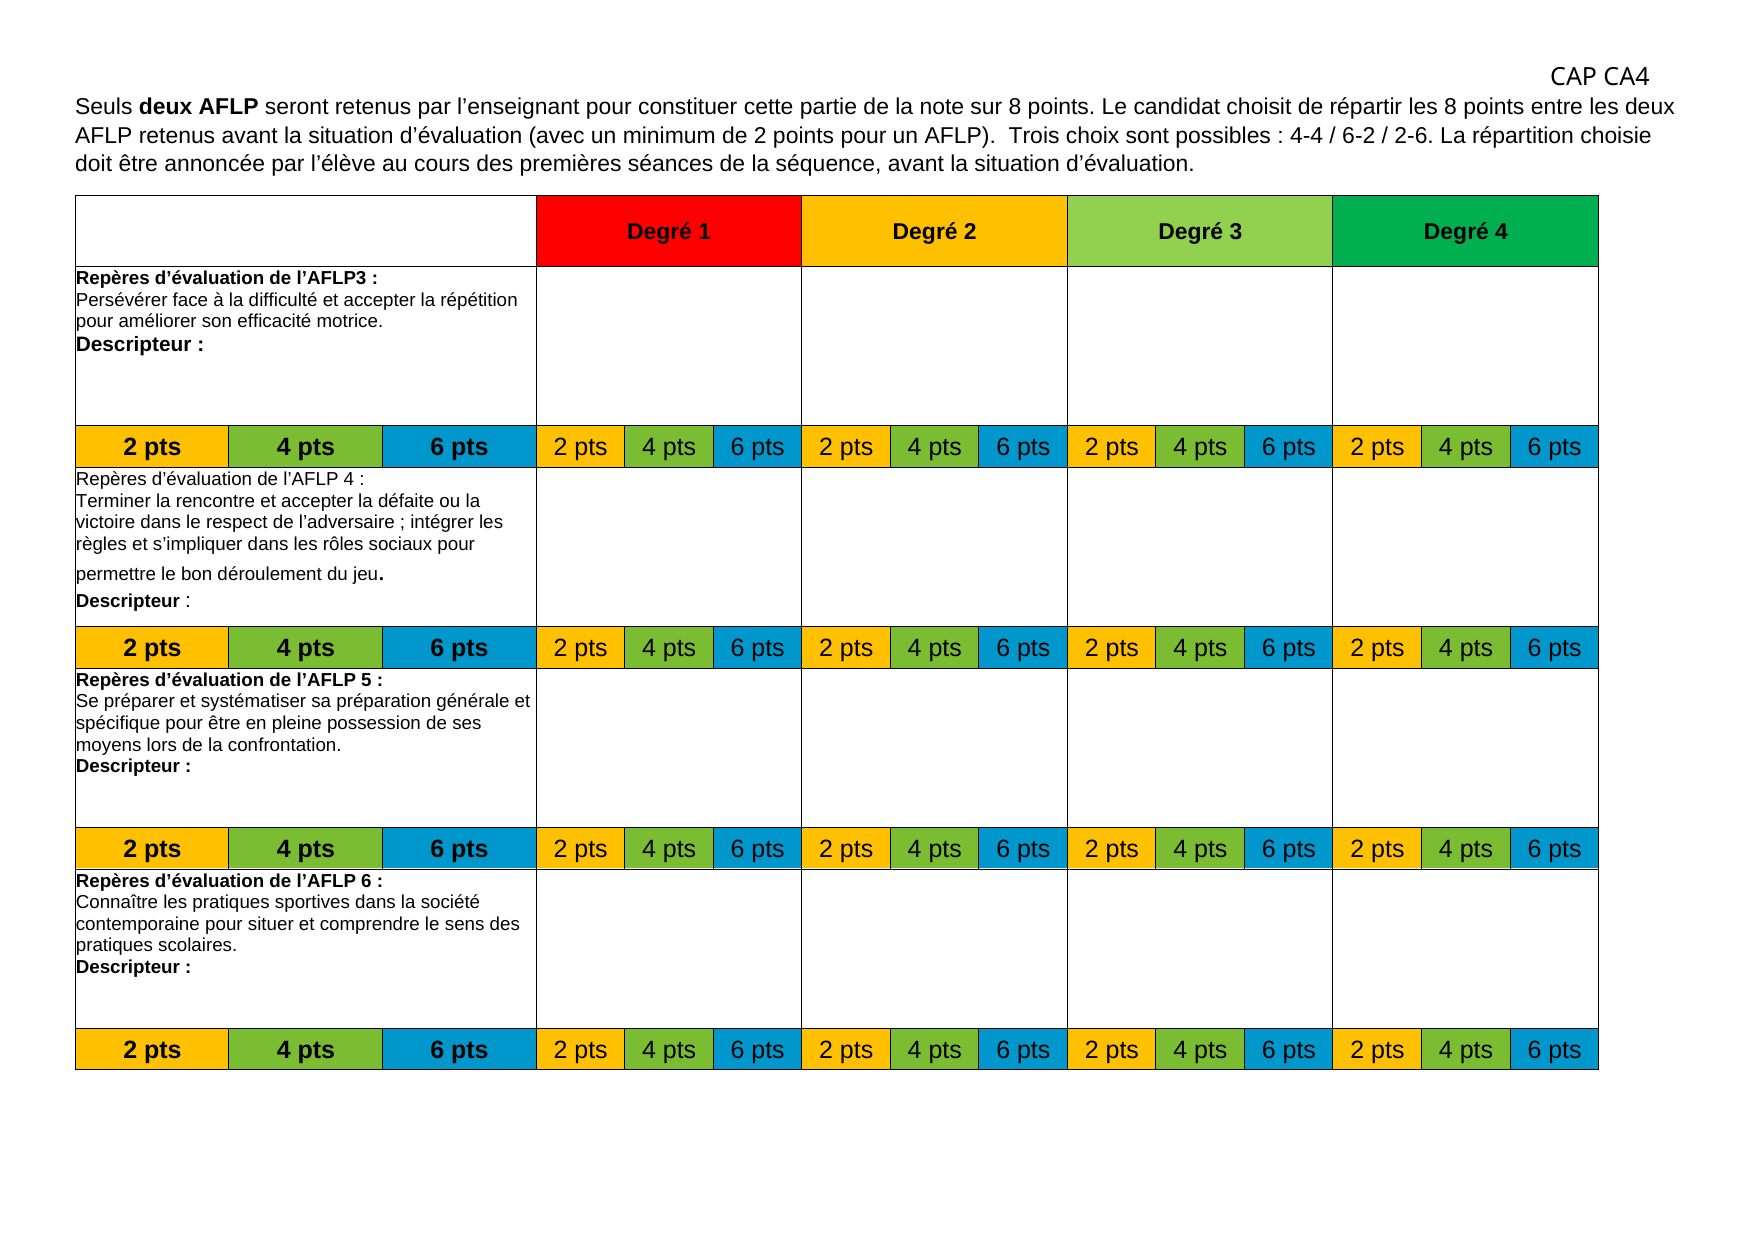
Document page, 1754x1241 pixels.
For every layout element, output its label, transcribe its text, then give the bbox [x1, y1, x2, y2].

table_cell Repères d’évaluation de l’AFLP 6 : Connaître les pratiques sportives dans la société contemporaine pour situer et comprendre le sens des pratiques scolaires. Descripteur : [76, 870, 536, 1028]
table_header Degré 2 [802, 196, 1067, 266]
table_cell [802, 468, 1067, 626]
table_cell 4 pts [625, 627, 713, 668]
table_cell [1333, 669, 1598, 827]
table_cell 6 pts [714, 627, 801, 668]
table_cell 6 pts [1245, 426, 1332, 467]
table_cell 2 pts [802, 426, 890, 467]
table_cell 2 pts [1333, 627, 1421, 668]
table_cell 2 pts [802, 1029, 890, 1069]
table_cell 6 pts [383, 426, 536, 467]
table_cell 6 pts [714, 426, 801, 467]
table_cell 2 pts [1068, 426, 1155, 467]
table_cell 2 pts [802, 627, 890, 668]
table_cell [802, 870, 1067, 1028]
table_cell [1333, 870, 1598, 1028]
table_cell 6 pts [1511, 828, 1598, 868]
table_cell 6 pts [383, 828, 536, 868]
table_cell 2 pts [1068, 1029, 1155, 1069]
table_cell [537, 870, 801, 1028]
table_cell 4 pts [229, 828, 382, 868]
table_cell 6 pts [979, 627, 1067, 668]
table_cell 4 pts [1422, 828, 1510, 868]
table_cell 6 pts [979, 1029, 1067, 1069]
table_cell 2 pts [537, 828, 624, 868]
table_cell [1068, 267, 1332, 425]
table_cell 2 pts [1333, 1029, 1421, 1069]
table_cell 4 pts [1422, 426, 1510, 467]
table_header Degré 1 [537, 196, 801, 266]
table_cell [802, 669, 1067, 827]
table_cell 2 pts [537, 426, 624, 467]
table_cell [1068, 669, 1332, 827]
table_cell 4 pts [1156, 828, 1244, 868]
table_cell 2 pts [76, 426, 228, 467]
table_cell 6 pts [1245, 627, 1332, 668]
table_header Degré 3 [1068, 196, 1332, 266]
table_cell 4 pts [229, 627, 382, 668]
table_cell 2 pts [1068, 627, 1155, 668]
table_cell 6 pts [714, 828, 801, 868]
table_cell [537, 669, 801, 827]
table_cell 4 pts [229, 426, 382, 467]
table_cell 6 pts [979, 426, 1067, 467]
table_cell 4 pts [1422, 1029, 1510, 1069]
table_cell 2 pts [1333, 426, 1421, 467]
table_cell 4 pts [891, 828, 978, 868]
table_cell 4 pts [625, 828, 713, 868]
table_cell 2 pts [1068, 828, 1155, 868]
table_cell 4 pts [1156, 426, 1244, 467]
table_cell 4 pts [229, 1029, 382, 1069]
table_cell 4 pts [625, 426, 713, 467]
table_cell Repères d’évaluation de l’AFLP3 : Persévérer face à la difficulté et accepter la répétition pour améliorer son efficacité motrice. Descripteur : [76, 267, 536, 425]
table_cell Repères d’évaluation de l’AFLP 4 : Terminer la rencontre et accepter la défaite ou la victoire dans le respect de l’adversaire ; intégrer les règles et s’impliquer dans les rôles sociaux pour permettre le bon déroulement du jeu. Descripteur : [76, 468, 536, 626]
table_cell 6 pts [1511, 426, 1598, 467]
table_cell [537, 267, 801, 425]
table_cell [802, 267, 1067, 425]
table_cell [1333, 468, 1598, 626]
table_cell 2 pts [1333, 828, 1421, 868]
table_cell 6 pts [383, 627, 536, 668]
table_cell 6 pts [383, 1029, 536, 1069]
table_cell 2 pts [76, 627, 228, 668]
table_cell [1333, 267, 1598, 425]
table_cell 6 pts [979, 828, 1067, 868]
table_cell 2 pts [76, 1029, 228, 1069]
table_cell [537, 468, 801, 626]
table_cell 4 pts [891, 426, 978, 467]
table_cell Repères d’évaluation de l’AFLP 5 : Se préparer et systématiser sa préparation générale et spécifique pour être en pleine possession de ses moyens lors de la confrontation. Descripteur : [76, 669, 536, 827]
table_cell 6 pts [714, 1029, 801, 1069]
table_cell 4 pts [1422, 627, 1510, 668]
table_cell [1068, 468, 1332, 626]
table_cell 4 pts [891, 627, 978, 668]
table_cell 6 pts [1511, 627, 1598, 668]
table_cell 2 pts [76, 828, 228, 868]
table_cell 2 pts [802, 828, 890, 868]
table_cell 4 pts [625, 1029, 713, 1069]
table_cell 4 pts [1156, 1029, 1244, 1069]
table_cell 2 pts [537, 1029, 624, 1069]
table_cell 4 pts [1156, 627, 1244, 668]
table_cell 4 pts [891, 1029, 978, 1069]
table_header Degré 4 [1333, 196, 1598, 266]
table_cell [1068, 870, 1332, 1028]
table_cell 2 pts [537, 627, 624, 668]
text Seuls deux AFLP seront retenus par l’enseignant pour constituer cette partie de la note sur 8 points. Le candidat choisit de répartir les 8 points entre les deux AFLP retenus avant la situation d’évaluation (avec un minimum de 2 points pour un AFLP). Trois choix sont possibles : 4-4 / 6-2 / 2-6. La répartition choisie doit être annoncée par l’élève au cours des premières séances de la séquence, avant la situation d’évaluation. [75, 93, 1679, 176]
table_cell 6 pts [1245, 828, 1332, 868]
table_cell 6 pts [1511, 1029, 1598, 1069]
table_cell 6 pts [1245, 1029, 1332, 1069]
table_header [76, 196, 536, 266]
